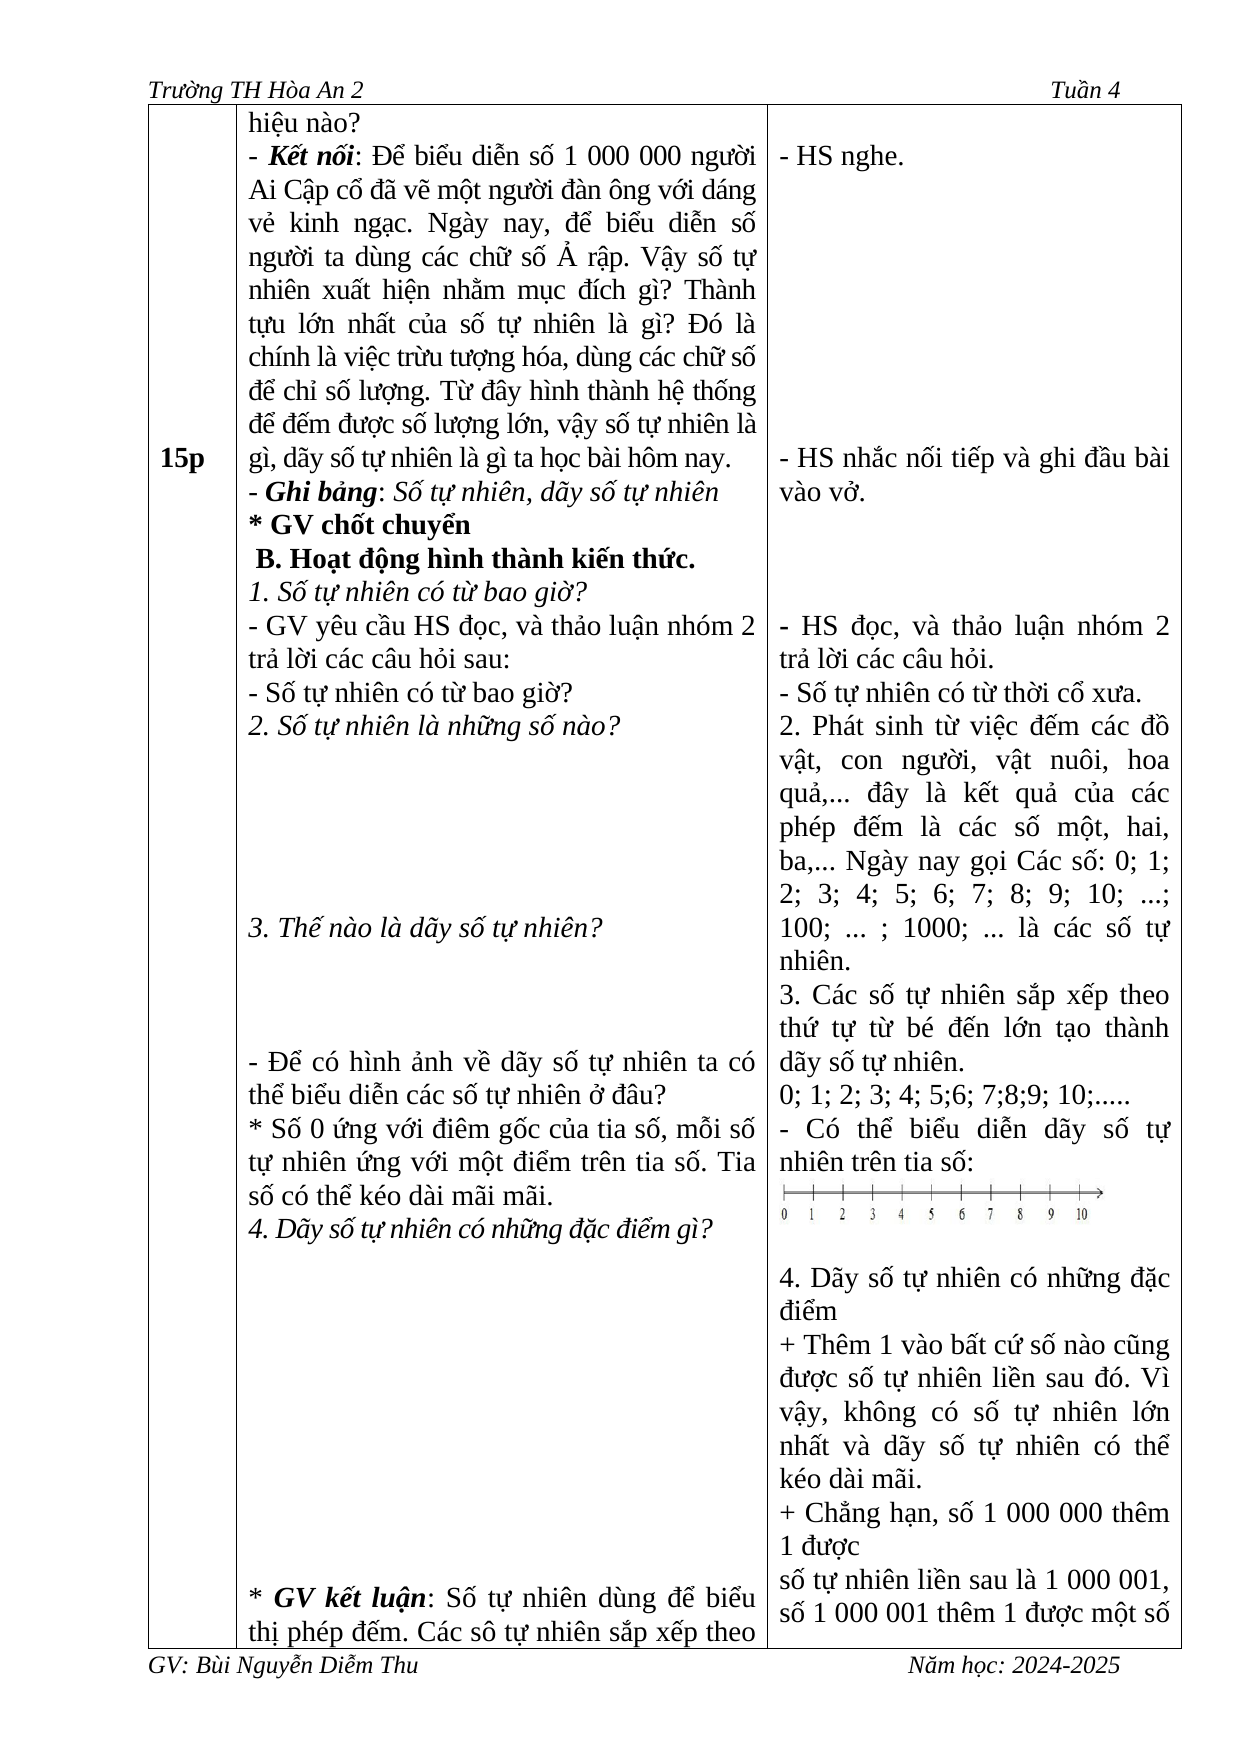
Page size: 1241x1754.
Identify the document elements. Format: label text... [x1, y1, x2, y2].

table_cell 5p 15p 15p 3p [149, 105, 236, 1648]
picture [779, 1178, 1108, 1227]
